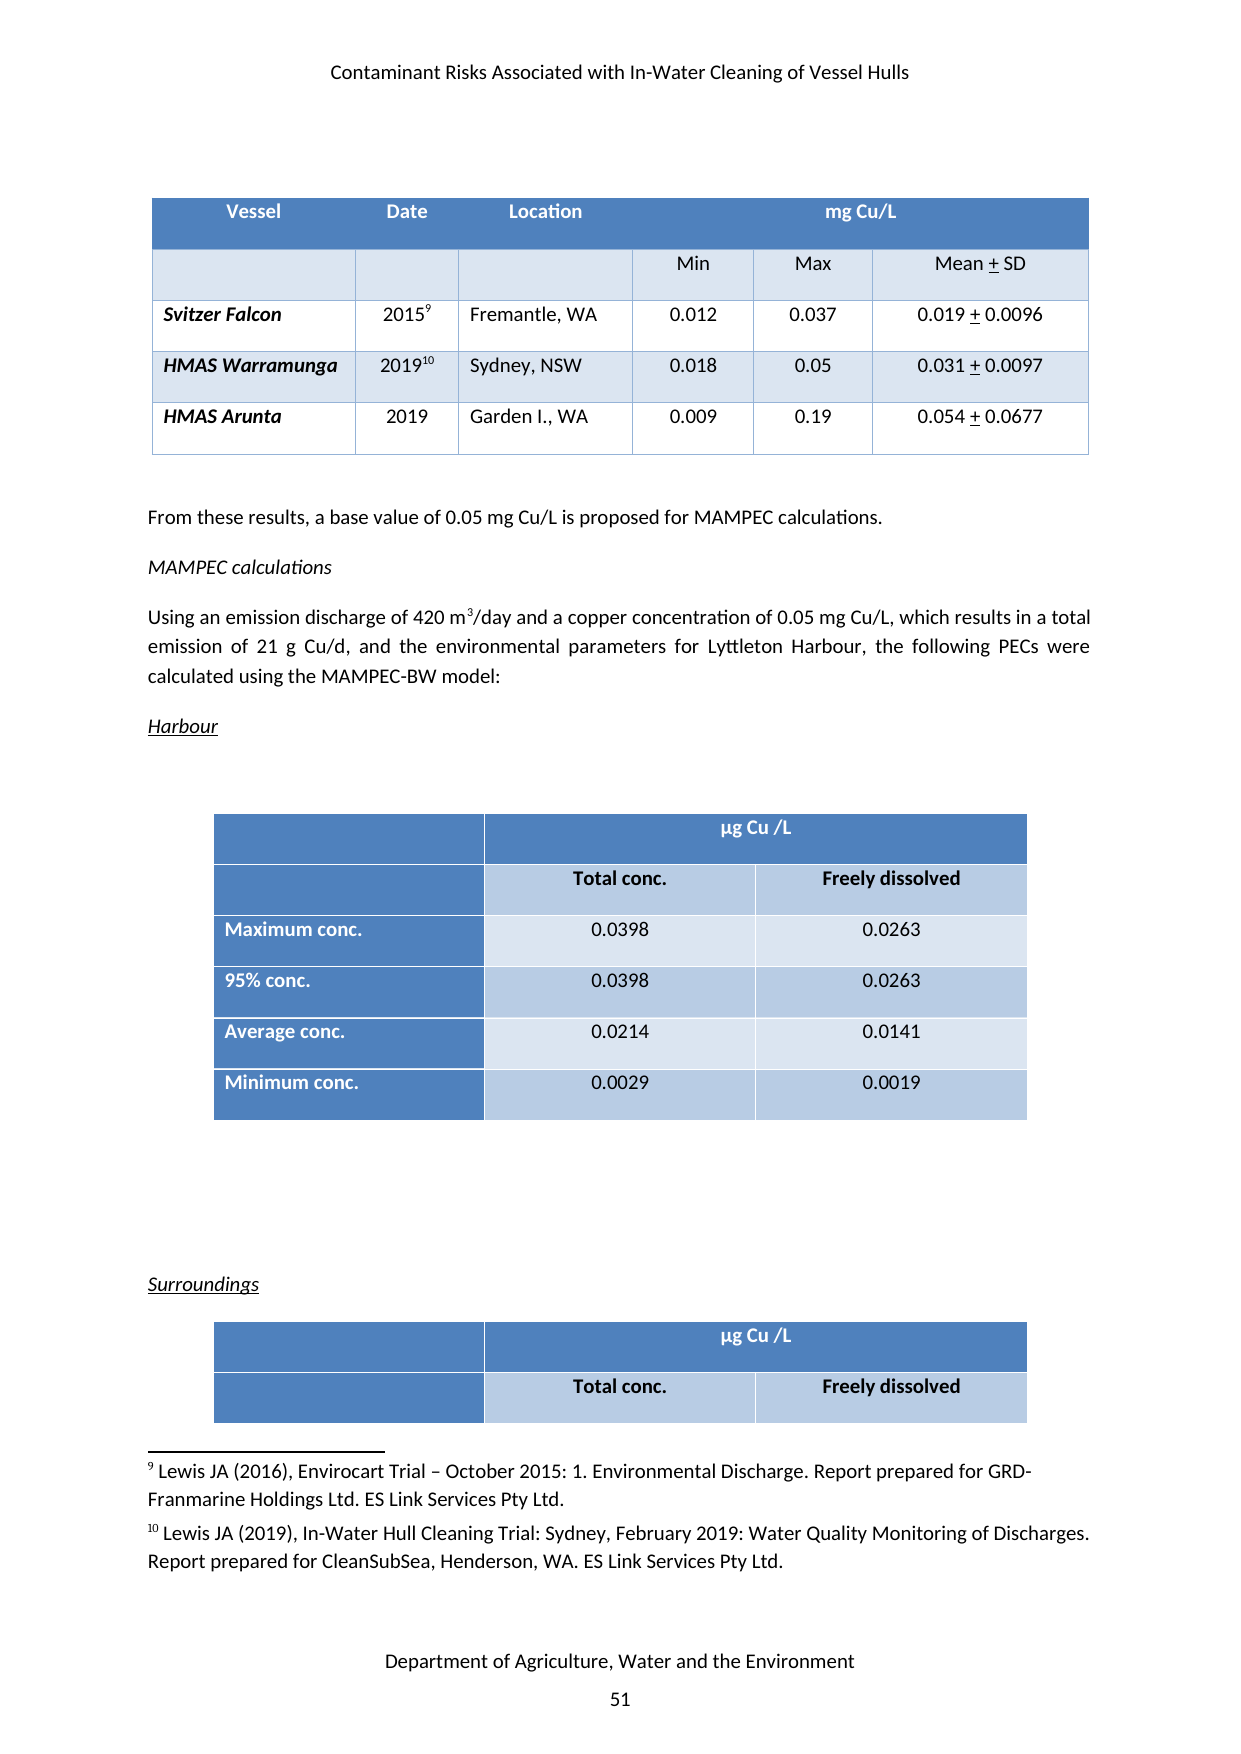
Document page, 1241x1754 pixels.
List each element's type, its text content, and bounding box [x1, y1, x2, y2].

table_header [214, 1322, 484, 1372]
table_cell Max [754, 250, 872, 300]
table_cell 0.0398 [485, 967, 755, 1017]
table_header mg Cu/L [633, 199, 1088, 249]
table_cell 0.0398 [485, 916, 755, 966]
table_header Location [459, 199, 632, 249]
table_cell 0.018 [633, 352, 753, 402]
table_cell 0.0263 [756, 967, 1027, 1017]
table_cell 0.0214 [485, 1019, 755, 1068]
table_cell Mean + SD [873, 250, 1088, 300]
table_cell Fremantle, WA [459, 301, 632, 351]
table_cell Garden I., WA [459, 403, 632, 453]
table_cell Sydney, NSW [459, 352, 632, 402]
table_cell 0.0141 [756, 1019, 1027, 1068]
table_cell 95% conc. [214, 967, 484, 1017]
table_cell Minimum conc. [214, 1070, 484, 1120]
table_cell 0.012 [633, 301, 753, 351]
table_cell Maximum conc. [214, 916, 484, 966]
table_cell 0.019 + 0.0096 [873, 301, 1088, 351]
table_cell 0.037 [754, 301, 872, 351]
table_cell [153, 250, 355, 300]
table_header μg Cu /L [485, 814, 1027, 864]
table_cell 2019 [356, 403, 458, 453]
table_cell Freely dissolved [756, 1373, 1027, 1423]
table_cell 0.19 [754, 403, 872, 453]
table_cell 0.031 + 0.0097 [873, 352, 1088, 402]
table_header Vessel [153, 199, 355, 249]
table_cell 2015 [356, 301, 458, 351]
text From these results, a base value of 0.05 mg Cu/L is proposed for MAMPEC calculations. [148, 504, 1092, 530]
table_cell HMAS Arunta [153, 403, 355, 453]
table_cell 2019 [356, 352, 458, 402]
text Surroundings [148, 1271, 1092, 1296]
table_cell Average conc. [214, 1019, 484, 1068]
table_cell Total conc. [485, 865, 755, 915]
table_cell 0.0029 [485, 1070, 755, 1120]
table_cell [214, 1373, 484, 1423]
table_cell [214, 865, 484, 915]
table_cell 0.0263 [756, 916, 1027, 966]
table_cell 0.0019 [756, 1070, 1027, 1120]
table_cell [356, 250, 458, 300]
table_cell Min [633, 250, 753, 300]
table_cell 0.054 + 0.0677 [873, 403, 1088, 453]
table_cell 0.009 [633, 403, 753, 453]
table_cell Freely dissolved [756, 865, 1027, 915]
text Harbour [148, 713, 1092, 738]
table_header Date [356, 199, 458, 249]
text MAMPEC calculations [148, 554, 1092, 580]
table_cell 0.05 [754, 352, 872, 402]
table_header [214, 814, 484, 864]
table_header μg Cu /L [485, 1322, 1027, 1372]
text Using an emission discharge of 420 m3/day and a copper concentration of 0.05 mg Cu/L, which results in a total emission of 21 g Cu/d, and the environmental parameters for Lyttleton Harbour, the following PECs were calculated using the MAMPEC-BW model: [148, 604, 1092, 688]
table_cell HMAS Warramunga [153, 352, 355, 402]
table_cell Svitzer Falcon [153, 301, 355, 351]
table_cell Total conc. [485, 1373, 755, 1423]
table_cell [459, 250, 632, 300]
